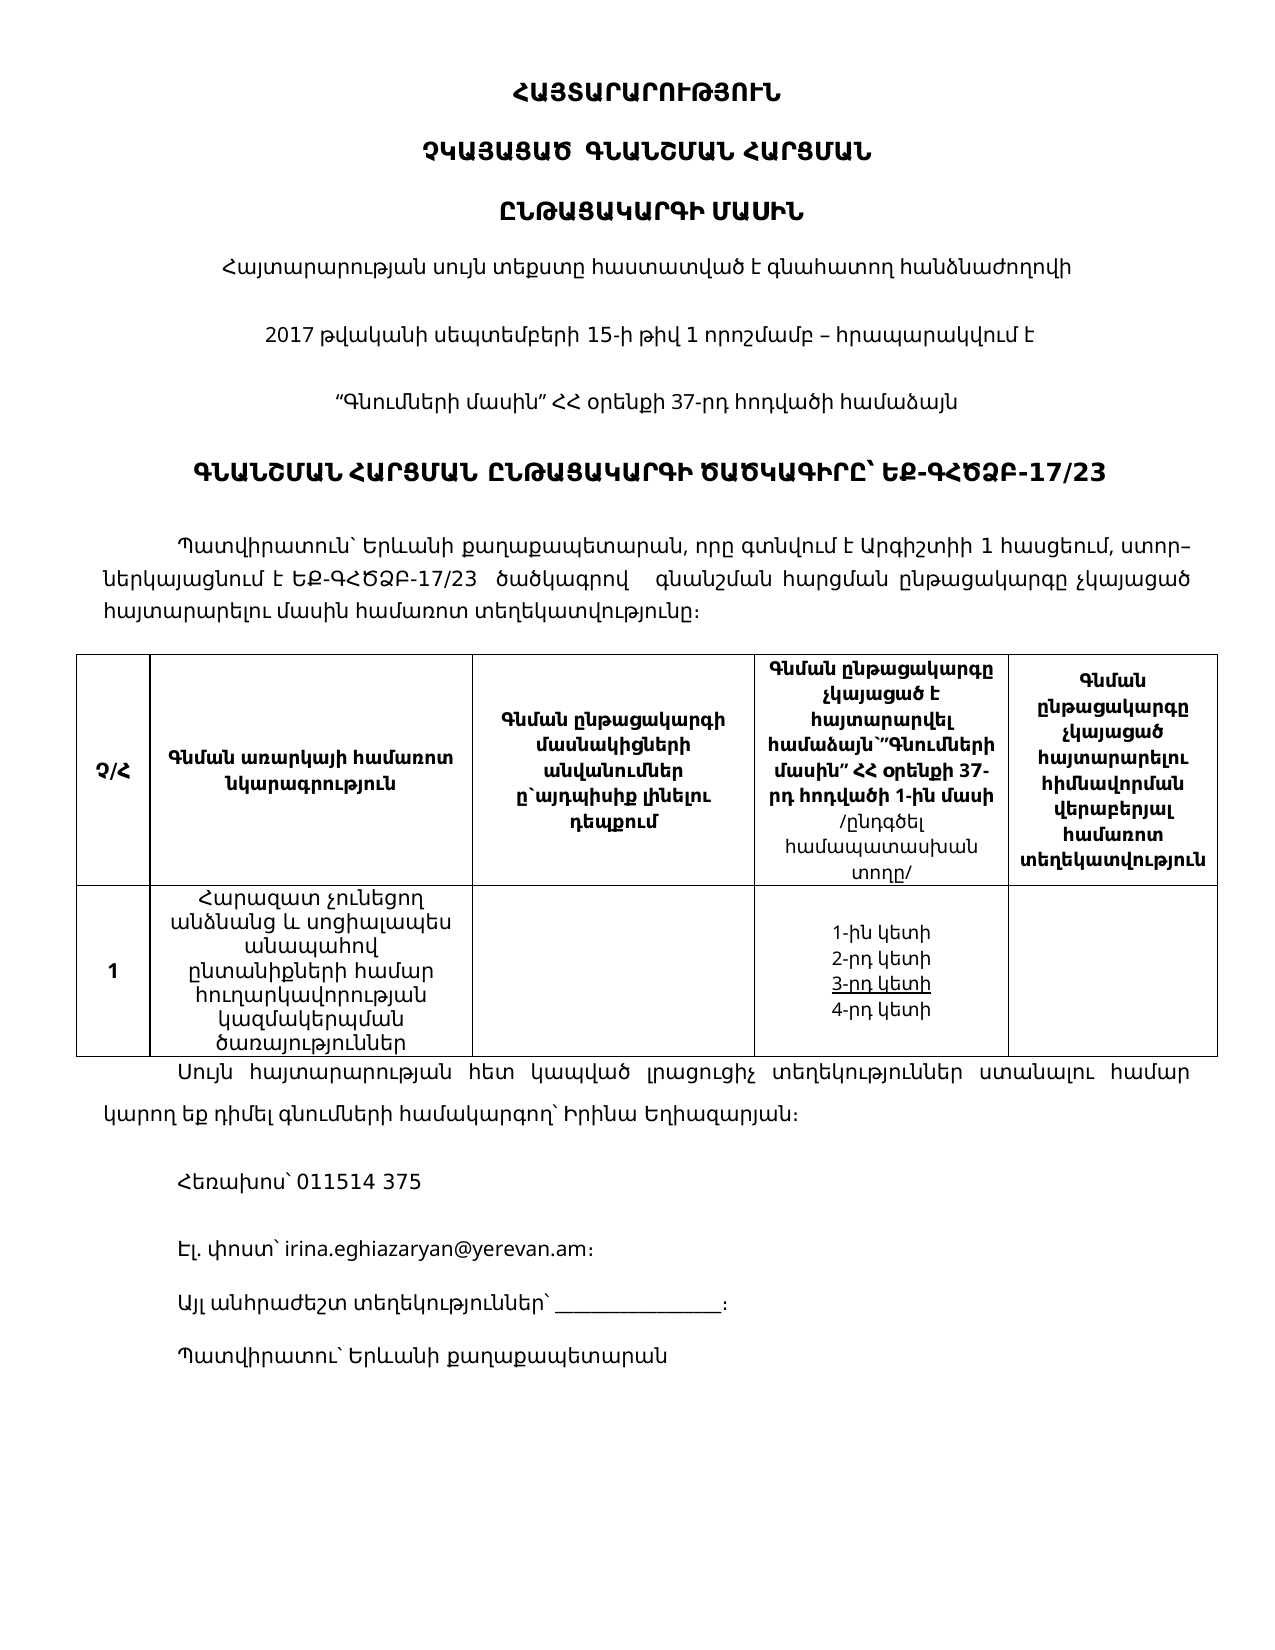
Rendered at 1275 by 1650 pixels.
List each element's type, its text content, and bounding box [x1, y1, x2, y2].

table_header Գնման ընթացակարգի մասնակիցների անվանումները`այդպիսիք լինելու դեպքում [473, 655, 754, 885]
table_cell Հարազատ չունեցող անձնանց և սոցիալապես անապահով ընտանիքների համար հուղարկավորության կազմակերպման ծառայություններ [151, 886, 472, 1056]
text Պատվիրատու` Երևանի քաղաքապետարան [103, 1341, 1191, 1370]
text Էլ. փոստ՝ irina.eghiazaryan@yerevan.am։ [103, 1234, 1191, 1263]
table_cell 1 [77, 886, 149, 1056]
table_header Չ/Հ [77, 655, 149, 885]
text ՉԿԱՅԱՑԱԾ ԳՆԱՆՇՄԱՆ ՀԱՐՑՄԱՆ [103, 134, 1191, 168]
table_header Գնման առարկայի համառոտ նկարագրություն [151, 655, 472, 885]
text Պատվիրատուն` Երևանի քաղաքապետարան, որը գտնվում է Արգիշտիի 1 հասցեում, ստոր– ներկայացնում է ԵՔ-ԳՀԾՁԲ-17/23 ծածկագրով գնանշման հարցման ընթացակարգը չկայացած հայտարարելու մասին համառոտ տեղեկատվությունը։ [103, 531, 1191, 625]
subtitle Հայտարարության սույն տեքստը հաստատված է գնահատող հանձնաժողովի [103, 252, 1191, 281]
text Սույն հայտարարության հետ կապված լրացուցիչ տեղեկություններ ստանալու համար կարող եք դիմել գնումների համակարգող՝ Իրինա Եղիազարյան։ [103, 1057, 1191, 1128]
text ԸՆԹԱՑԱԿԱՐԳԻ ՄԱՍԻՆ [103, 193, 1191, 227]
subtitle 2017 թվականի սեպտեմբերի 15-ի թիվ 1 որոշմամբ – հրապարակվում է [103, 320, 1191, 348]
subtitle “Գնումների մասին” ՀՀ օրենքի 37-րդ հոդվածի համաձայն [103, 387, 1191, 416]
subtitle ԳՆԱՆՇՄԱՆ ՀԱՐՑՄԱՆ ԸՆԹԱՑԱԿԱՐԳԻ ԾԱԾԿԱԳԻՐԸ՝ ԵՔ-ԳՀԾՁԲ-17/23 [103, 455, 1191, 489]
table_cell 1-ին կետի 2-րդ կետի 3-րդ կետի 4-րդ կետի [755, 886, 1008, 1056]
text Հեռախոս՝ 011514 375 [103, 1167, 1191, 1195]
text Այլ անհրաժեշտ տեղեկություններ՝ __________________։ [103, 1288, 1191, 1316]
table_header Գնման ընթացակարգը չկայացած է հայտարարվել համաձայն`”Գնումների մասին” ՀՀ օրենքի 37-րդ հոդվածի 1-ին մասի /ընդգծել համապատասխան տողը/ [755, 655, 1008, 885]
table_cell [1009, 886, 1217, 1056]
text ՀԱՅՏԱՐԱՐՈՒԹՅՈՒՆ [103, 75, 1191, 109]
table_cell [473, 886, 754, 1056]
table_header Գնման ընթացակարգը չկայացած հայտարարելու հիմնավորման վերաբերյալ համառոտ տեղեկատվություն [1009, 655, 1217, 885]
